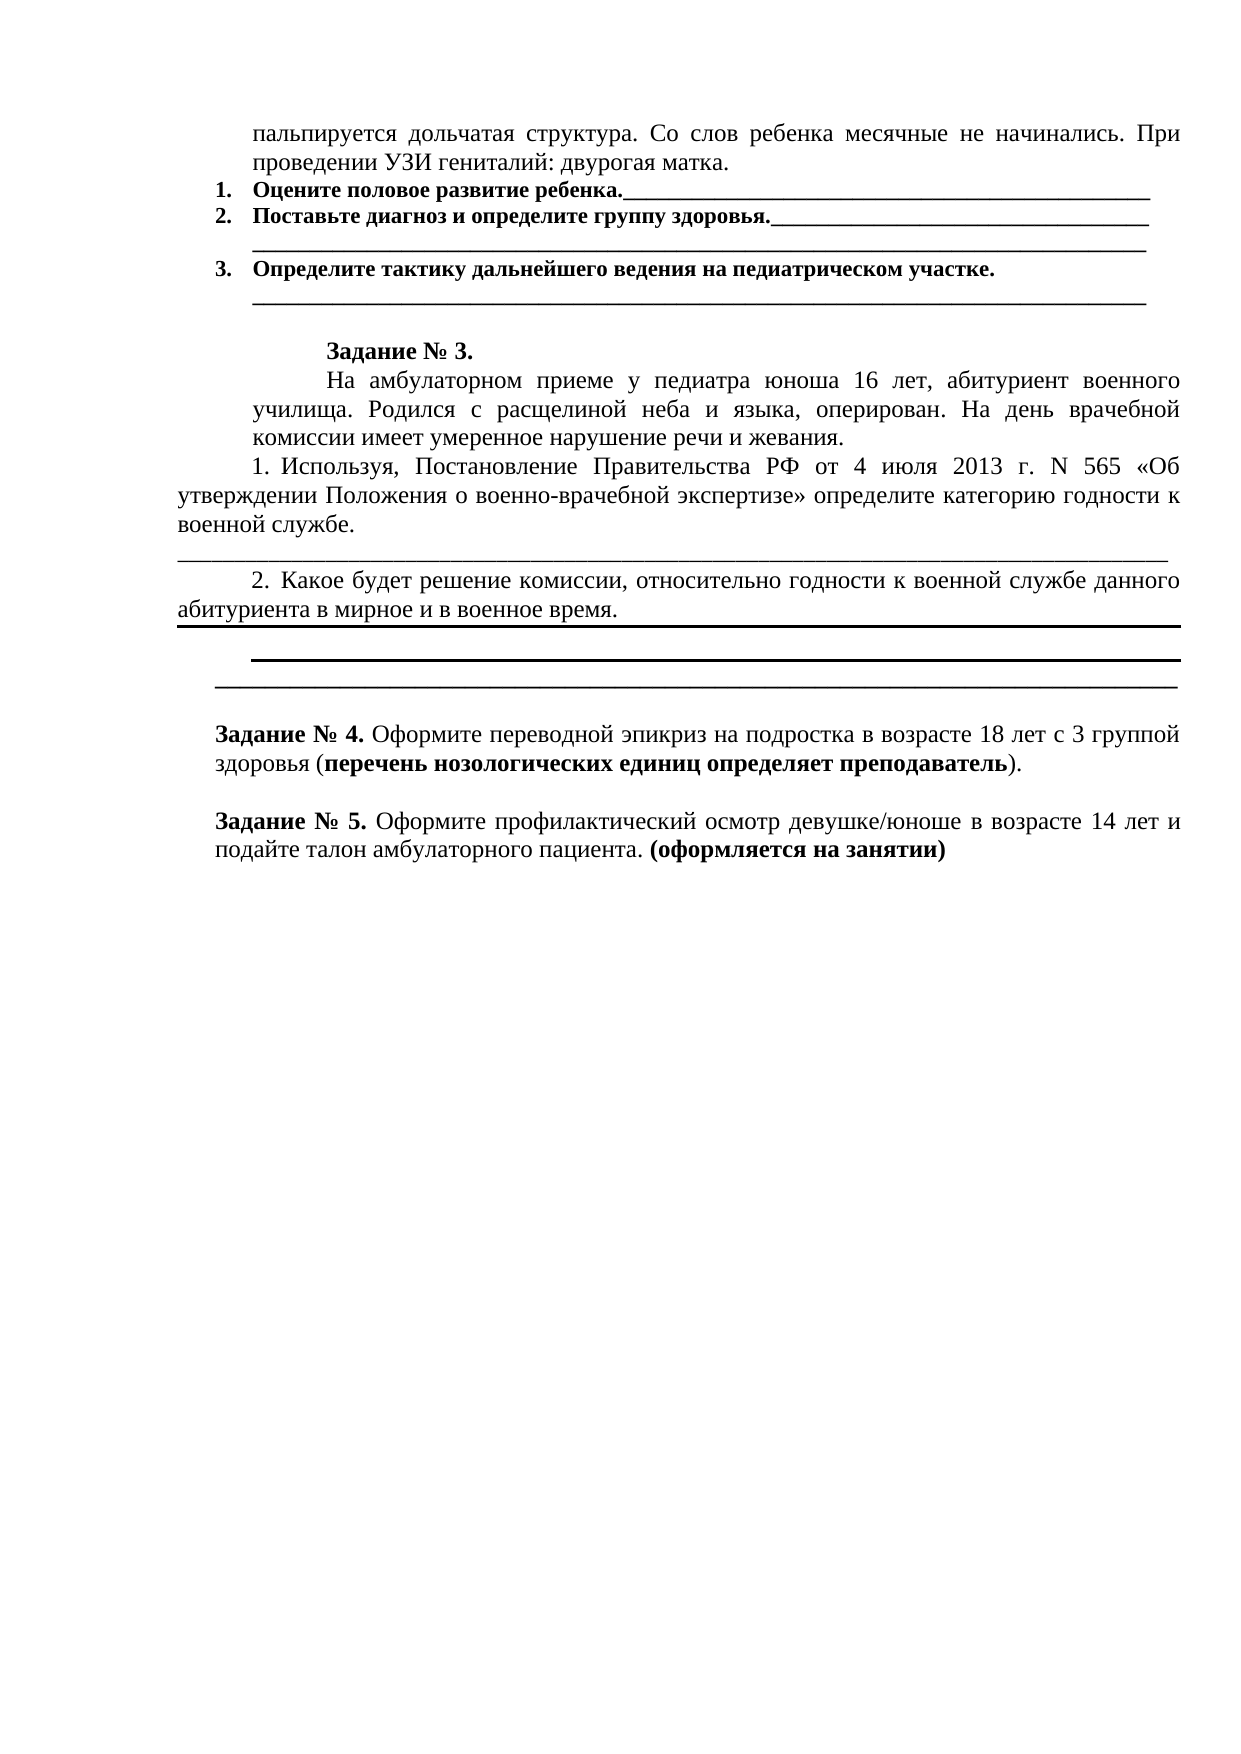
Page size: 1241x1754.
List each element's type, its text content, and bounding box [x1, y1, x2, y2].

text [252, 118, 1181, 176]
list Поставьте диагноз и определите группу здоровья._________________________________ [215, 202, 1181, 228]
text Задание № 5. Оформите профилактический осмотр девушке/юноше в возрасте 14 лет и подайте талон амбулаторного пациента. (оформляется на занятии) [215, 806, 1181, 863]
list ______________________________________________________________________________ [252, 281, 1181, 307]
text Задание № 4. Оформите переводной эпикриз на подростка в возрасте 18 лет с 3 группой здоровья (перечень нозологических единиц определяет преподаватель). [215, 719, 1181, 777]
list Определите тактику дальнейшего ведения на педиатрическом участке. [215, 255, 1181, 281]
list Какое будет решение комиссии, относительно годности к военной службе данного абитуриента в мирное и в военное время. [177, 565, 1181, 625]
text _____________________________________________________________________________ [215, 662, 1181, 691]
text _______________________________________________________________________________________ [177, 537, 1181, 565]
text Задание № 3. [252, 336, 1181, 365]
list ______________________________________________________________________________ [252, 228, 1181, 255]
list Используя, Постановление Правительства РФ от 4 июля 2013 г. N 565 «Об утверждении Положения о военно-врачебной экспертизе» определите категорию годности к военной службе. [177, 451, 1181, 537]
text На амбулаторном приеме у педиатра юноша 16 лет, абитуриент военного училища. Родился с расщелиной неба и языка, оперирован. На день врачебной комиссии имеет умеренное нарушение речи и жевания. [252, 365, 1181, 451]
list Оцените половое развитие ребенка.______________________________________________ [215, 176, 1181, 202]
